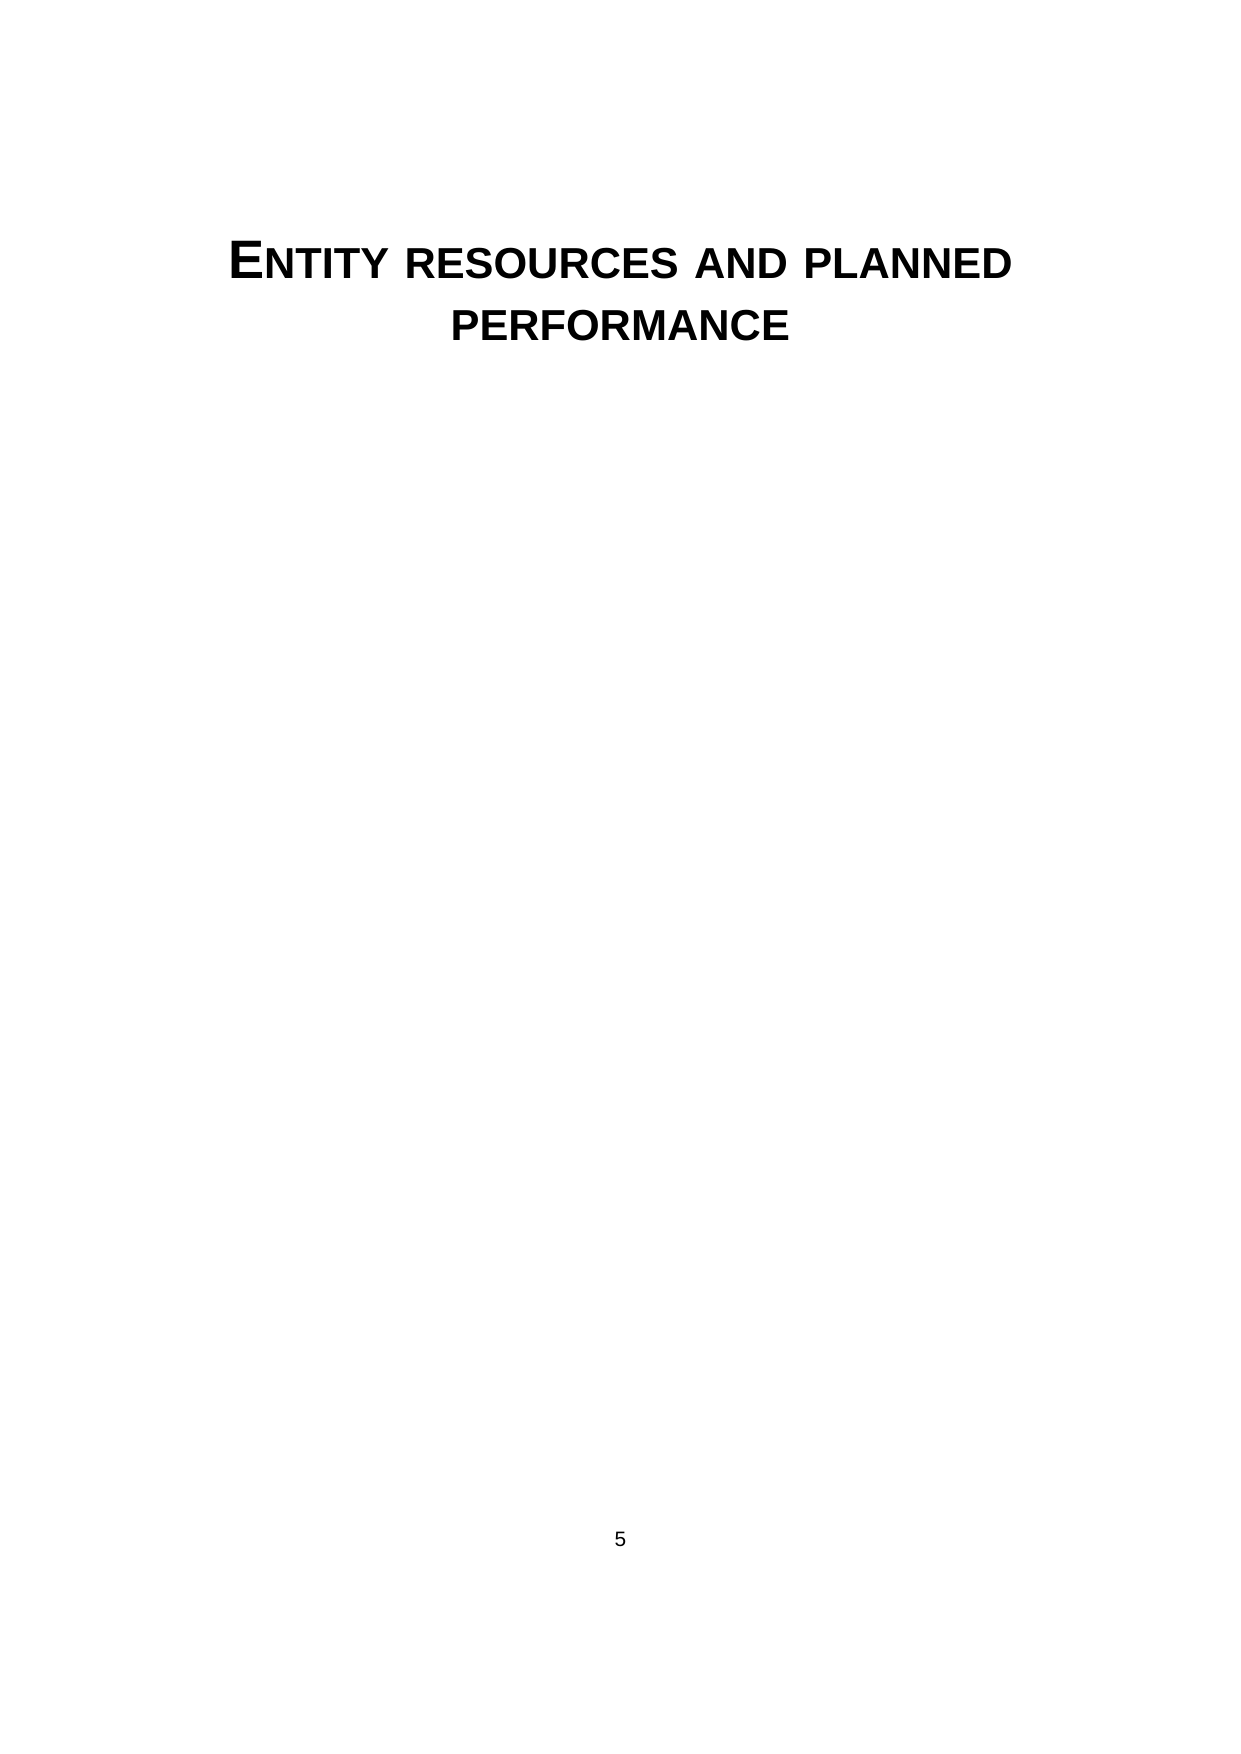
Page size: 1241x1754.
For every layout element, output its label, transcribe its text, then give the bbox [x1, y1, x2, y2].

subtitle Entity resources and planned performance [218, 227, 1022, 352]
